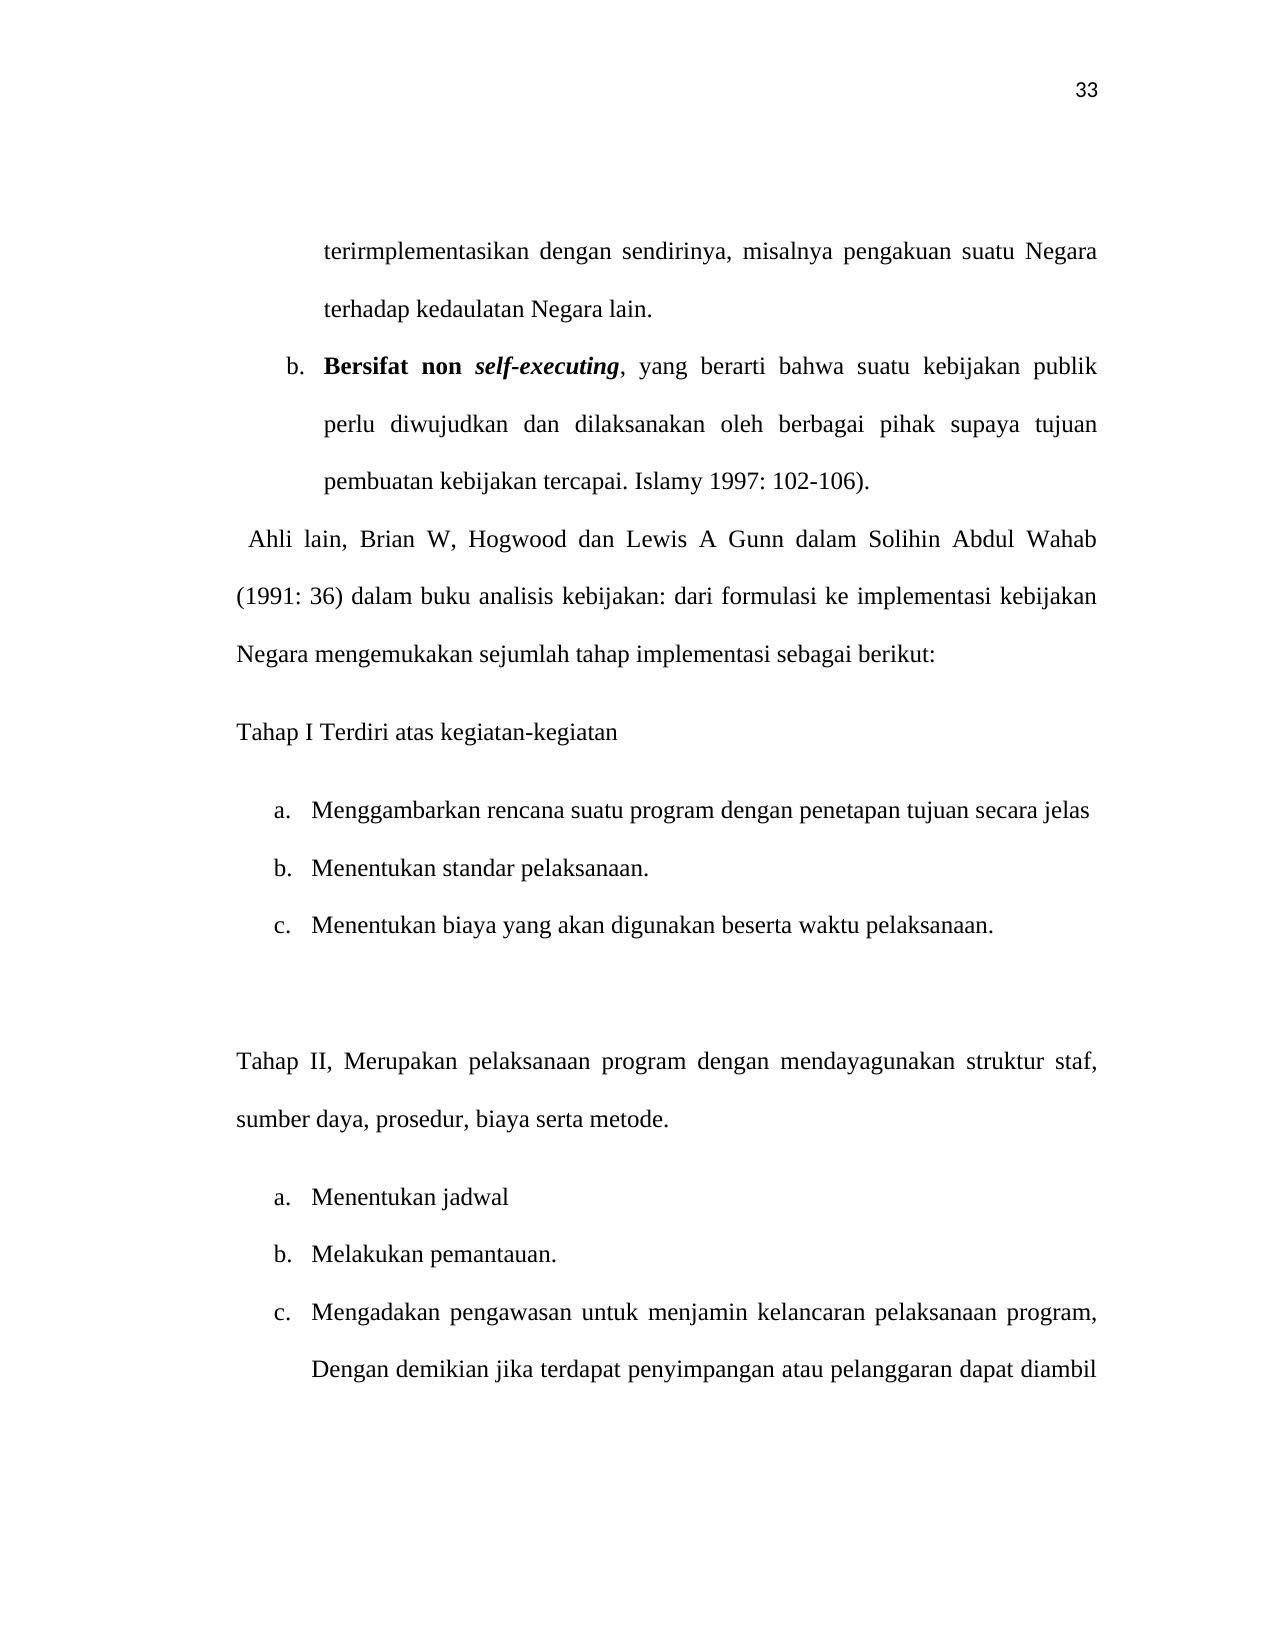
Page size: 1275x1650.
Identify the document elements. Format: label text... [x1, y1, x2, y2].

list Menentukan biaya yang akan digunakan beserta waktu pelaksanaan. [274, 910, 1098, 939]
text Tahap I Terdiri atas kegiatan-kegiatan [236, 717, 1098, 746]
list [286, 236, 1098, 322]
list Menentukan jadwal [274, 1182, 1098, 1211]
text Tahap II, Merupakan pelaksanaan program dengan mendayagunakan struktur staf, sumber daya, prosedur, biaya serta metode. [236, 1046, 1098, 1132]
list Menggambarkan rencana suatu program dengan penetapan tujuan secara jelas [274, 795, 1098, 824]
text Ahli lain, Brian W, Hogwood dan Lewis A Gunn dalam Solihin Abdul Wahab (1991: 36) dalam buku analisis kebijakan: dari formulasi ke implementasi kebijakan Negara mengemukakan sejumlah tahap implementasi sebagai berikut: [236, 524, 1098, 667]
list Bersifat non self-executing, yang berarti bahwa suatu kebijakan publik perlu diwujudkan dan dilaksanakan oleh berbagai pihak supaya tujuan pembuatan kebijakan tercapai. Islamy 1997: 102-106). [286, 351, 1098, 495]
list Melakukan pemantauan. [274, 1239, 1098, 1268]
list Menentukan standar pelaksanaan. [274, 853, 1098, 882]
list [274, 1297, 1098, 1383]
